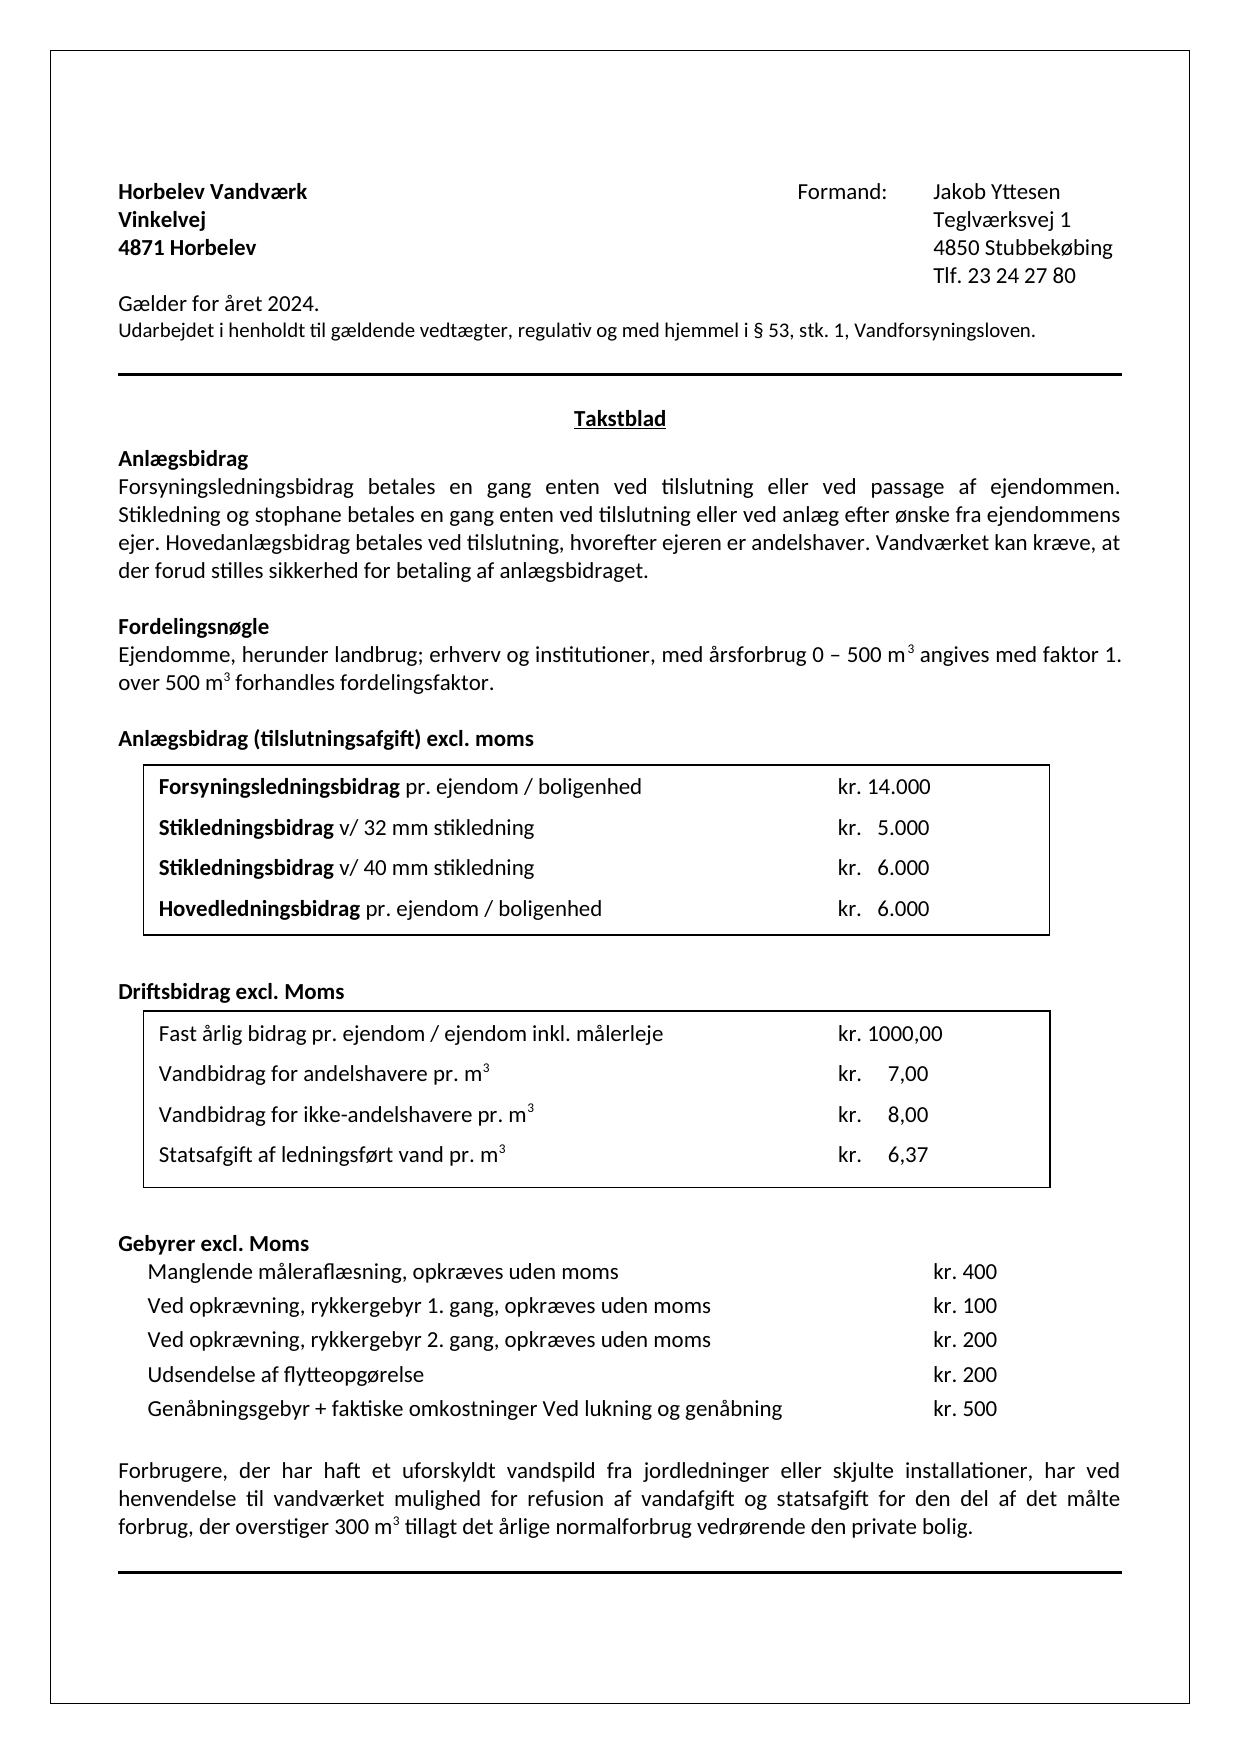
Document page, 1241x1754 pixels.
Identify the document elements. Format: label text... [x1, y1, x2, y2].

text Genåbningsgebyr + faktiske omkostninger Ved lukning og genåbning kr. 500 [147, 1394, 1122, 1422]
text Gælder for året 2024. [118, 289, 1122, 317]
text Anlægsbidrag (tilslutningsafgift) excl. moms [118, 724, 1122, 753]
text Takstblad [118, 404, 1122, 432]
text Forsyningsledningsbidrag betales en gang enten ved tilslutning eller ved passage af ejendommen. Stikledning og stophane betales en gang enten ved tilslutning eller ved anlæg efter ønske fra ejendommens ejer. Hovedanlægsbidrag betales ved tilslutning, hvorefter ejeren er andelshaver. Vandværket kan kræve, at der forud stilles sikkerhed for betaling af anlægsbidraget. [118, 472, 1122, 584]
text Udsendelse af flytteopgørelse kr. 200 [147, 1360, 1122, 1388]
text Tlf. 23 24 27 80 [797, 261, 1122, 289]
text Manglende måleraflæsning, opkræves uden moms kr. 400 [147, 1257, 1122, 1285]
text Ved opkrævning, rykkergebyr 1. gang, opkræves uden moms kr. 100 [147, 1291, 1122, 1319]
text Horbelev Vandværk Formand: Jakob Yttesen [118, 177, 1122, 205]
text 4871 Horbelev 4850 Stubbekøbing [118, 233, 1122, 261]
text Gebyrer excl. Moms [118, 1229, 1122, 1257]
text Forbrugere, der har haft et uforskyldt vandspild fra jordledninger eller skjulte installationer, har ved henvendelse til vandværket mulighed for refusion af vandafgift og statsafgift for den del af det målte forbrug, der overstiger 300 m3 tillagt det årlige normalforbrug vedrørende den private bolig. [118, 1456, 1122, 1540]
text Ved opkrævning, rykkergebyr 2. gang, opkræves uden moms kr. 200 [147, 1326, 1122, 1353]
text Ejendomme, herunder landbrug; erhverv og institutioner, med årsforbrug 0 – 500 m3 angives med faktor 1. over 500 m3 forhandles fordelingsfaktor. [118, 641, 1122, 697]
text Udarbejdet i henholdt til gældende vedtægter, regulativ og med hjemmel i § 53, stk. 1, Vandforsyningsloven. [118, 317, 1122, 343]
text Anlægsbidrag [118, 444, 1122, 472]
text Fordelingsnøgle [118, 612, 1122, 641]
text Vinkelvej Teglværksvej 1 [118, 205, 1122, 233]
text Driftsbidrag excl. Moms [118, 977, 1122, 1005]
